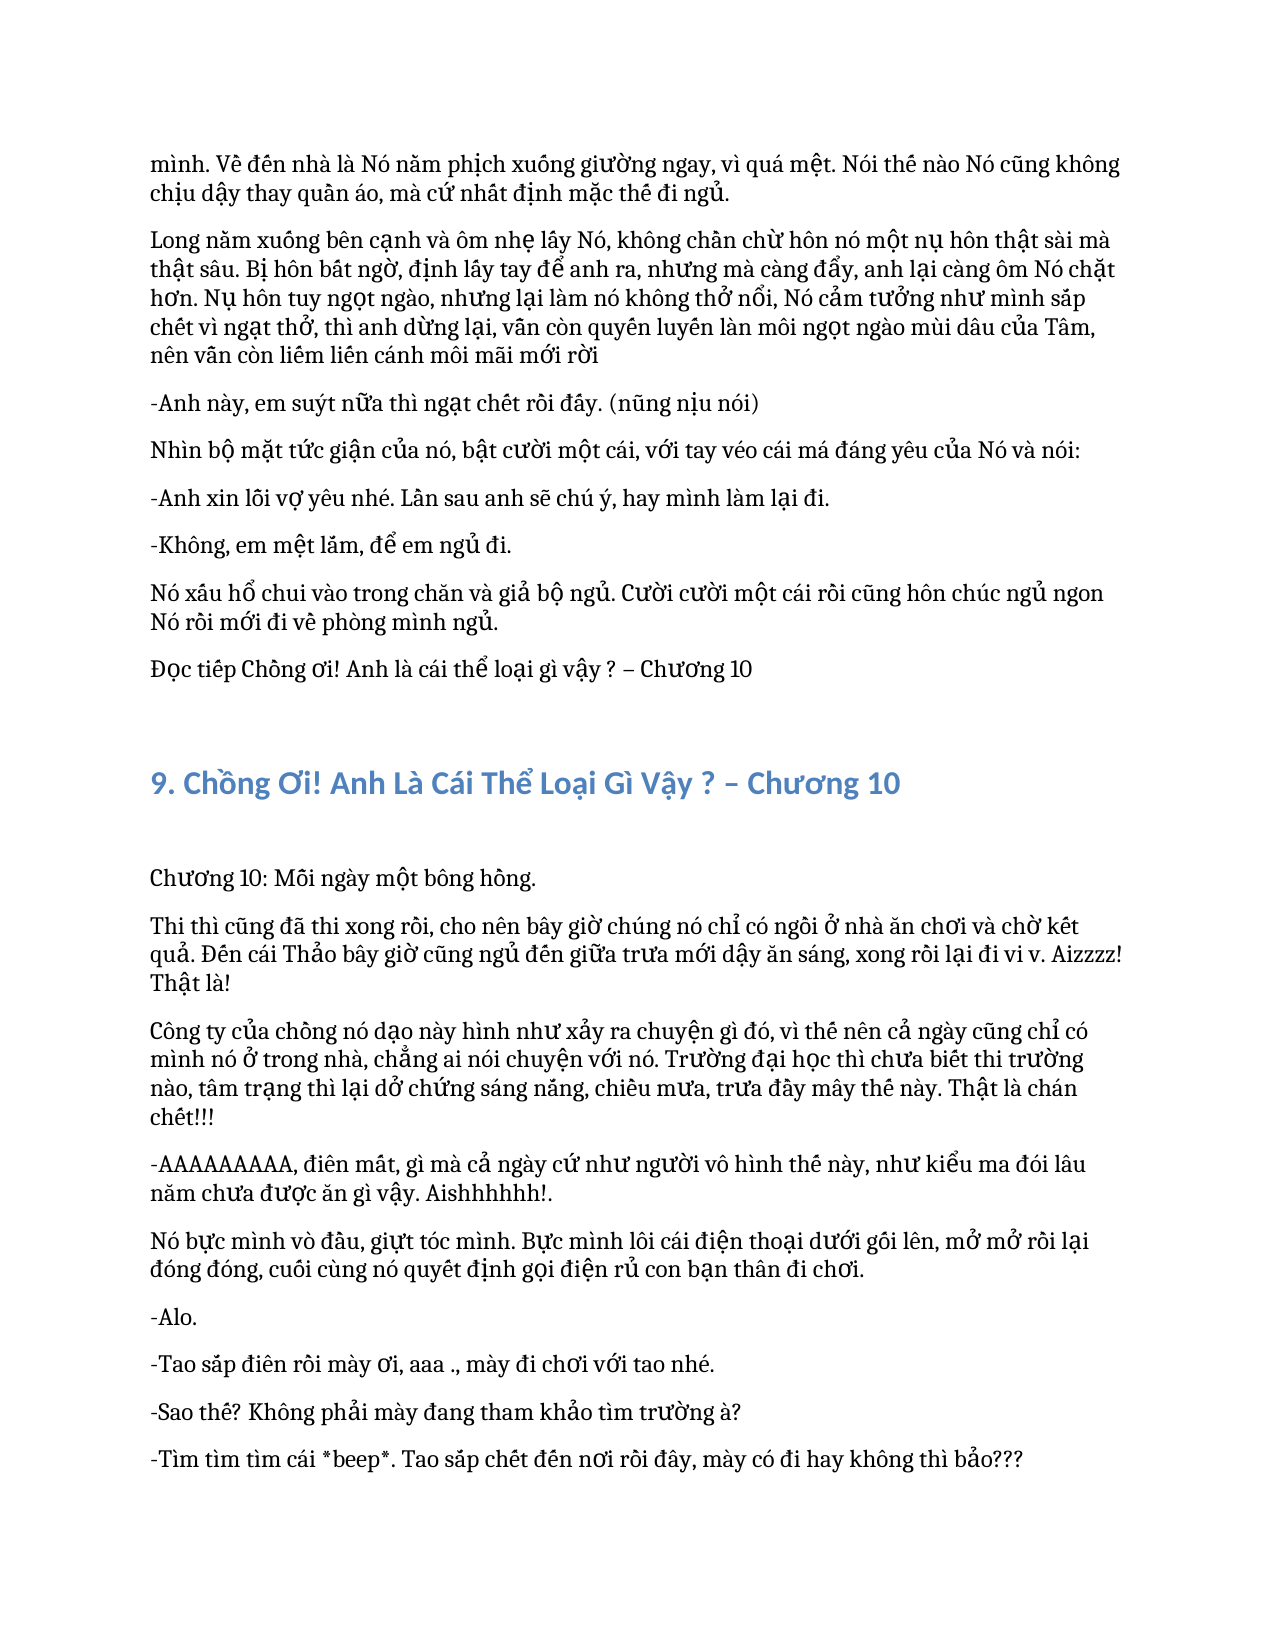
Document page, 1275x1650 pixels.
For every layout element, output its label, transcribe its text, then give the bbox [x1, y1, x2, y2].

text Thi thì cũng đã thi xong rồi, cho nên bây giờ chúng nó chỉ có ngồi ở nhà ăn chơi và chờ kết quả. Đến cái Thảo bây giờ cũng ngủ đến giữa trưa mới dậy ăn sáng, xong rồi lại đi vi v. Aizzzz! Thật là! [150, 912, 1125, 998]
text -Tao sắp điên rồi mày ơi, aaa ., mày đi chơi với tao nhé. [150, 1350, 1125, 1379]
text -Không, em mệt lắm, để em ngủ đi. [150, 531, 1125, 560]
text -Tìm tìm tìm cái *beep*. Tao sắp chết đến nơi rồi đây, mày có đi hay không thì bảo??? [150, 1445, 1125, 1474]
text -AAAAAAAAA, điên mất, gì mà cả ngày cứ như người vô hình thế này, như kiểu ma đói lâu năm chưa được ăn gì vậy. Aishhhhhh!. [150, 1150, 1125, 1208]
text Nó xấu hổ chui vào trong chăn và giả bộ ngủ. Cười cười một cái rồi cũng hôn chúc ngủ ngon Nó rồi mới đi về phòng mình ngủ. [150, 579, 1125, 636]
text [150, 150, 1125, 207]
text Nó bực mình vò đầu, giựt tóc mình. Bực mình lôi cái điện thoại dưới gối lên, mở mở rồi lại đóng đóng, cuối cùng nó quyết định gọi điện rủ con bạn thân đi chơi. [150, 1227, 1125, 1284]
text Đọc tiếp Chồng ơi! Anh là cái thể loại gì vậy ? – Chương 10 [150, 655, 1125, 741]
text -Alo. [150, 1303, 1125, 1332]
text Công ty của chồng nó dạo này hình như xảy ra chuyện gì đó, vì thế nên cả ngày cũng chỉ có mình nó ở trong nhà, chẳng ai nói chuyện với nó. Trường đại học thì chưa biết thi trường nào, tâm trạng thì lại dở chứng sáng nắng, chiều mưa, trưa đầy mây thế này. Thật là chán chết!!! [150, 1017, 1125, 1132]
text Chương 10: Mỗi ngày một bông hồng. [150, 807, 1125, 893]
text -Anh này, em suýt nữa thì ngạt chết rồi đấy. (nũng nịu nói) [150, 389, 1125, 417]
subtitle 9. Chồng Ơi! Anh Là Cái Thể Loại Gì Vậy ? – Chương 10 [150, 762, 1125, 803]
text Nhìn bộ mặt tức giận của nó, bật cười một cái, với tay véo cái má đáng yêu của Nó và nói: [150, 436, 1125, 465]
text -Anh xin lỗi vợ yêu nhé. Lần sau anh sẽ chú ý, hay mình làm lại đi. [150, 484, 1125, 512]
text Long nằm xuống bên cạnh và ôm nhẹ lấy Nó, không chần chừ hôn nó một nụ hôn thật sài mà thật sâu. Bị hôn bất ngờ, định lấy tay để anh ra, nhưng mà càng đẩy, anh lại càng ôm Nó chặt hơn. Nụ hôn tuy ngọt ngào, nhưng lại làm nó không thở nổi, Nó cảm tưởng như mình sắp chết vì ngạt thở, thì anh dừng lại, vẫn còn quyến luyến làn môi ngọt ngào mùi dâu của Tâm, nên vẫn còn liếm liến cánh môi mãi mới rời [150, 226, 1125, 370]
text -Sao thế? Không phải mày đang tham khảo tìm trường à? [150, 1398, 1125, 1427]
